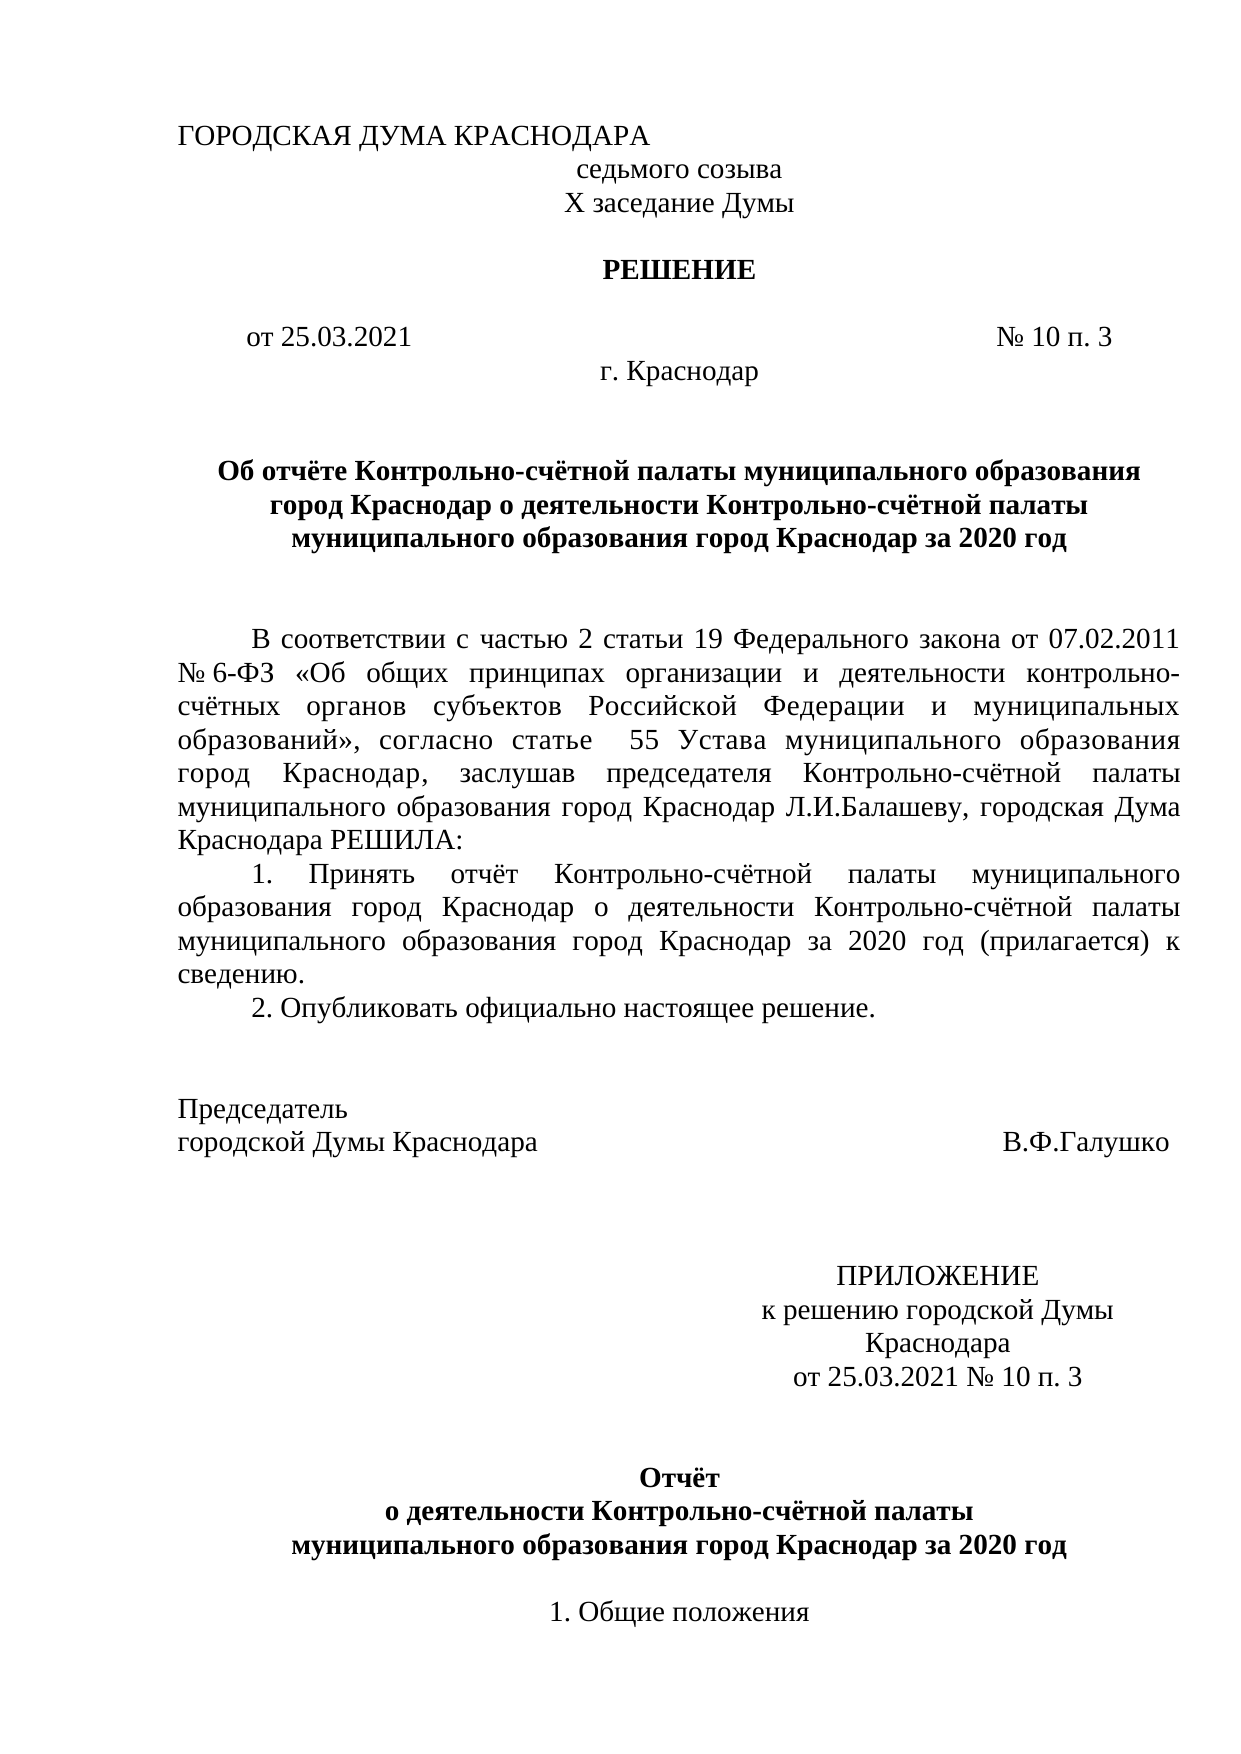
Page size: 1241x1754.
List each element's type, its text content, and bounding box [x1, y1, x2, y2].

text муниципального образования город Краснодар за 2020 год [177, 1527, 1181, 1560]
text г. Краснодар [177, 353, 1181, 386]
text РЕШЕНИЕ [177, 252, 1181, 286]
text муниципального образования город Краснодар за 2020 год [177, 521, 1181, 554]
text к решению городской Думы [694, 1292, 1181, 1326]
text городской Думы Краснодара В.Ф.Галушко [177, 1124, 1181, 1158]
text город Краснодар о деятельности Контрольно-счётной палаты [177, 487, 1181, 521]
text Об отчёте Контрольно-счётной палаты муниципального образования [177, 453, 1181, 487]
text Отчёт [177, 1460, 1181, 1493]
text Краснодара [694, 1326, 1181, 1359]
text В соответствии с частью 2 статьи 19 Федерального закона от 07.02.2011 № 6-ФЗ «Об общих принципах организации и деятельности контрольно-счётных органов субъектов Российской Федерации и муниципальных образований», согласно статье 55 Устава муниципального образования город Краснодар, заслушав председателя Контрольно-счётной палаты муниципального образования город Краснодар Л.И.Балашеву, городская Дума Краснодара РЕШИЛА: [177, 621, 1181, 856]
text о деятельности Контрольно-счётной палаты [177, 1493, 1181, 1527]
text 1. Общие положения [177, 1594, 1181, 1627]
text от 25.03.2021 № 10 п. 3 [177, 319, 1181, 353]
text 1. Принять отчёт Контрольно-счётной палаты муниципального образования город Краснодар о деятельности Контрольно-счётной палаты муниципального образования город Краснодар за 2020 год (прилагается) к сведению. [177, 856, 1181, 990]
text 2. Опубликовать официально настоящее решение. [177, 990, 1181, 1024]
text седьмого созыва [177, 152, 1181, 185]
text X заседание Думы [177, 185, 1181, 219]
text Председатель [177, 1091, 1181, 1124]
text от 25.03.2021 № 10 п. 3 [694, 1359, 1181, 1393]
text ПРИЛОЖЕНИЕ [694, 1258, 1181, 1292]
